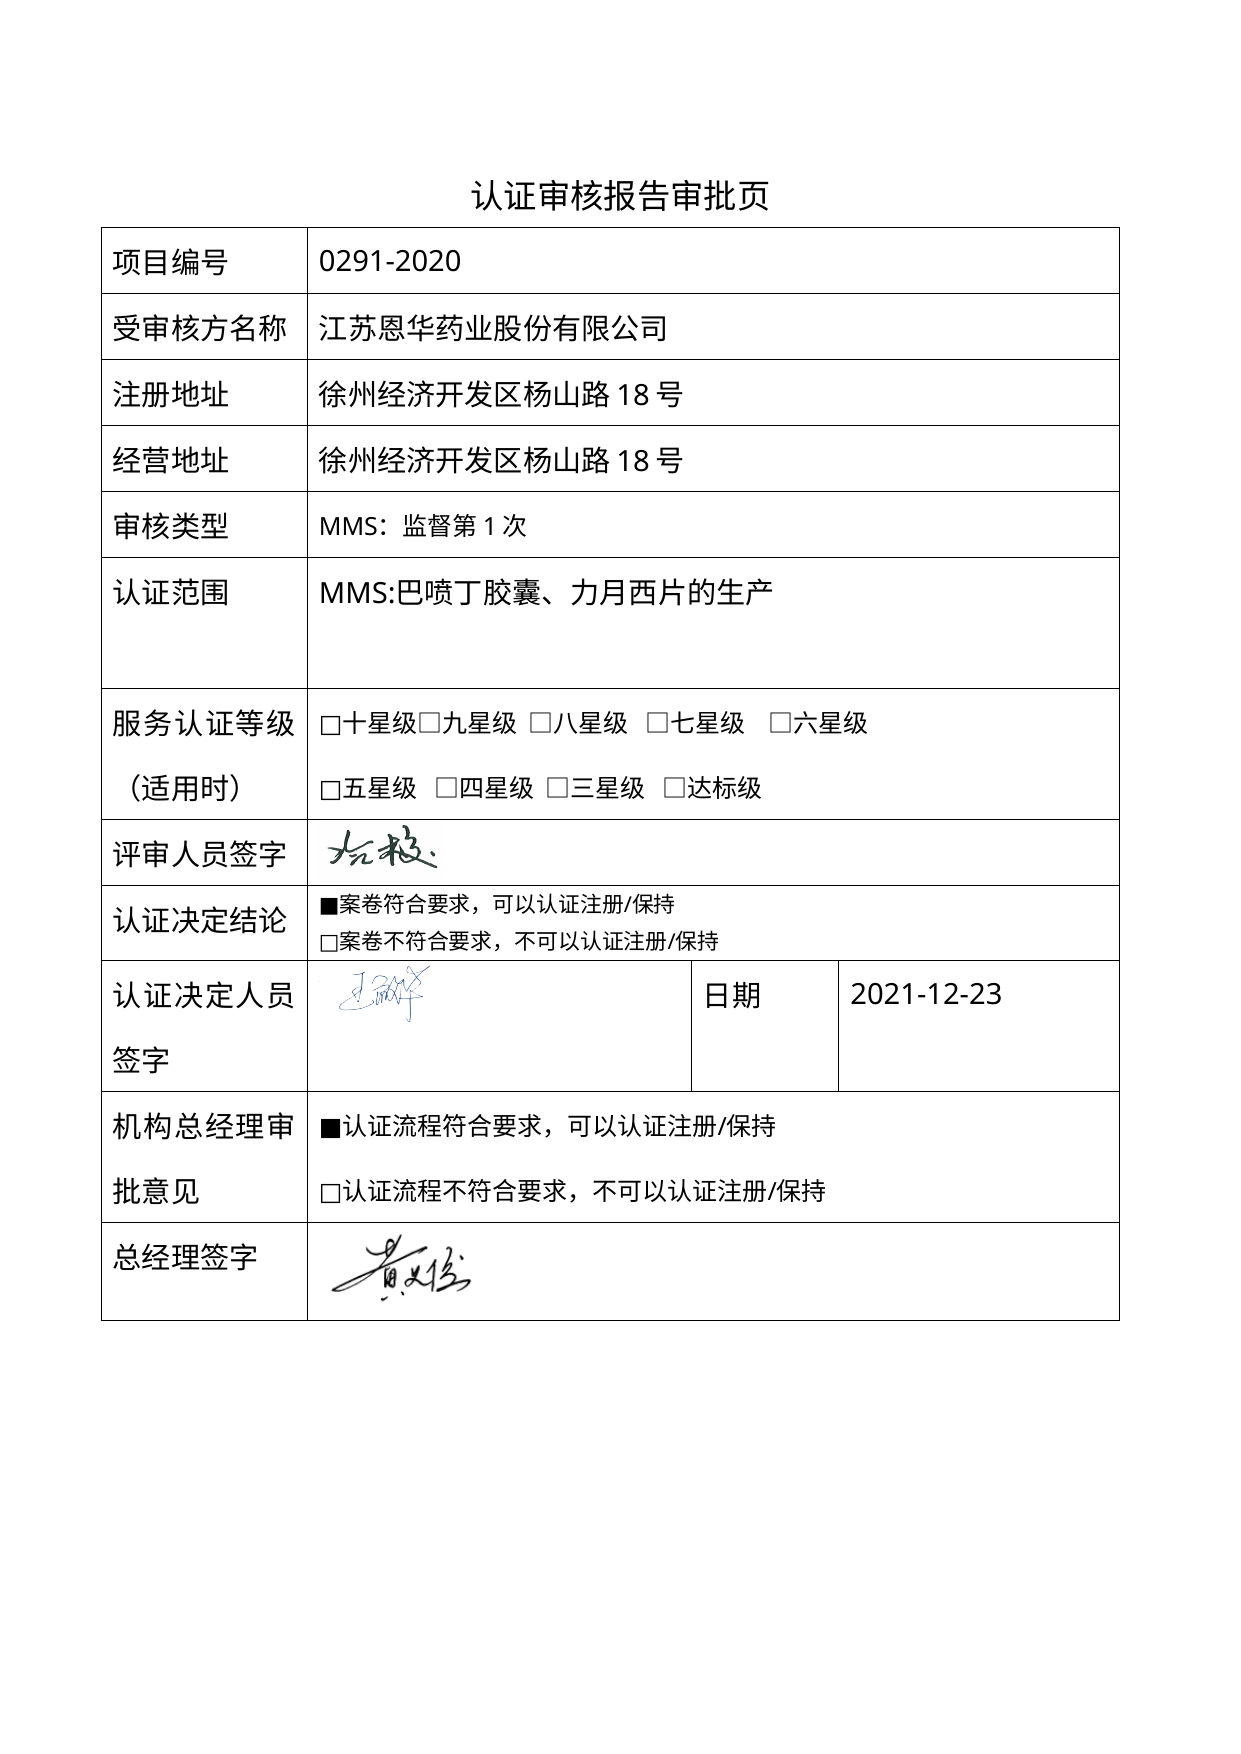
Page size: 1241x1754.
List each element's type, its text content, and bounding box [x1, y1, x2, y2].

table_cell 日期 [692, 961, 838, 1091]
table_cell ■认证流程符合要求，可以认证注册/保持 □认证流程不符合要求，不可以认证注册/保持 [308, 1092, 1119, 1222]
table_cell □十星级□九星级 □八星级 □七星级 □六星级 □五星级 □四星级 □三星级 □达标级 [308, 689, 1119, 819]
table_cell 徐州经济开发区杨山路18号 [308, 360, 1119, 425]
text 认证审核报告审批页 [112, 162, 1128, 227]
table_cell ■案卷符合要求，可以认证注册/保持 □案卷不符合要求，不可以认证注册/保持 [308, 886, 1119, 960]
table_cell [308, 1223, 1119, 1320]
table_cell 认证范围 [102, 558, 307, 688]
table_cell 注册地址 [102, 360, 307, 425]
table_header 项目编号 [102, 228, 307, 293]
table_cell [308, 820, 1119, 885]
picture [318, 960, 444, 1024]
table_header 0291-2020 [308, 228, 1119, 293]
picture [318, 1222, 488, 1312]
picture [318, 820, 444, 883]
table_cell 认证决定人员签字 [102, 961, 307, 1091]
table_cell 江苏恩华药业股份有限公司 [308, 294, 1119, 359]
table_cell 受审核方名称 [102, 294, 307, 359]
table_cell 评审人员签字 [102, 820, 307, 885]
table_cell 经营地址 [102, 426, 307, 491]
table_cell 服务认证等级（适用时） [102, 689, 307, 819]
table_cell MMS：监督第1次 [308, 492, 1119, 557]
table_cell 2021-12-23 [839, 961, 1119, 1091]
table_cell 认证决定结论 [102, 886, 307, 960]
table_cell 总经理签字 [102, 1223, 307, 1320]
table_cell [308, 961, 691, 1091]
table_cell 徐州经济开发区杨山路18号 [308, 426, 1119, 491]
table_cell MMS:巴喷丁胶囊、力月西片的生产 [308, 558, 1119, 688]
table_cell 审核类型 [102, 492, 307, 557]
table_cell 机构总经理审批意见 [102, 1092, 307, 1222]
